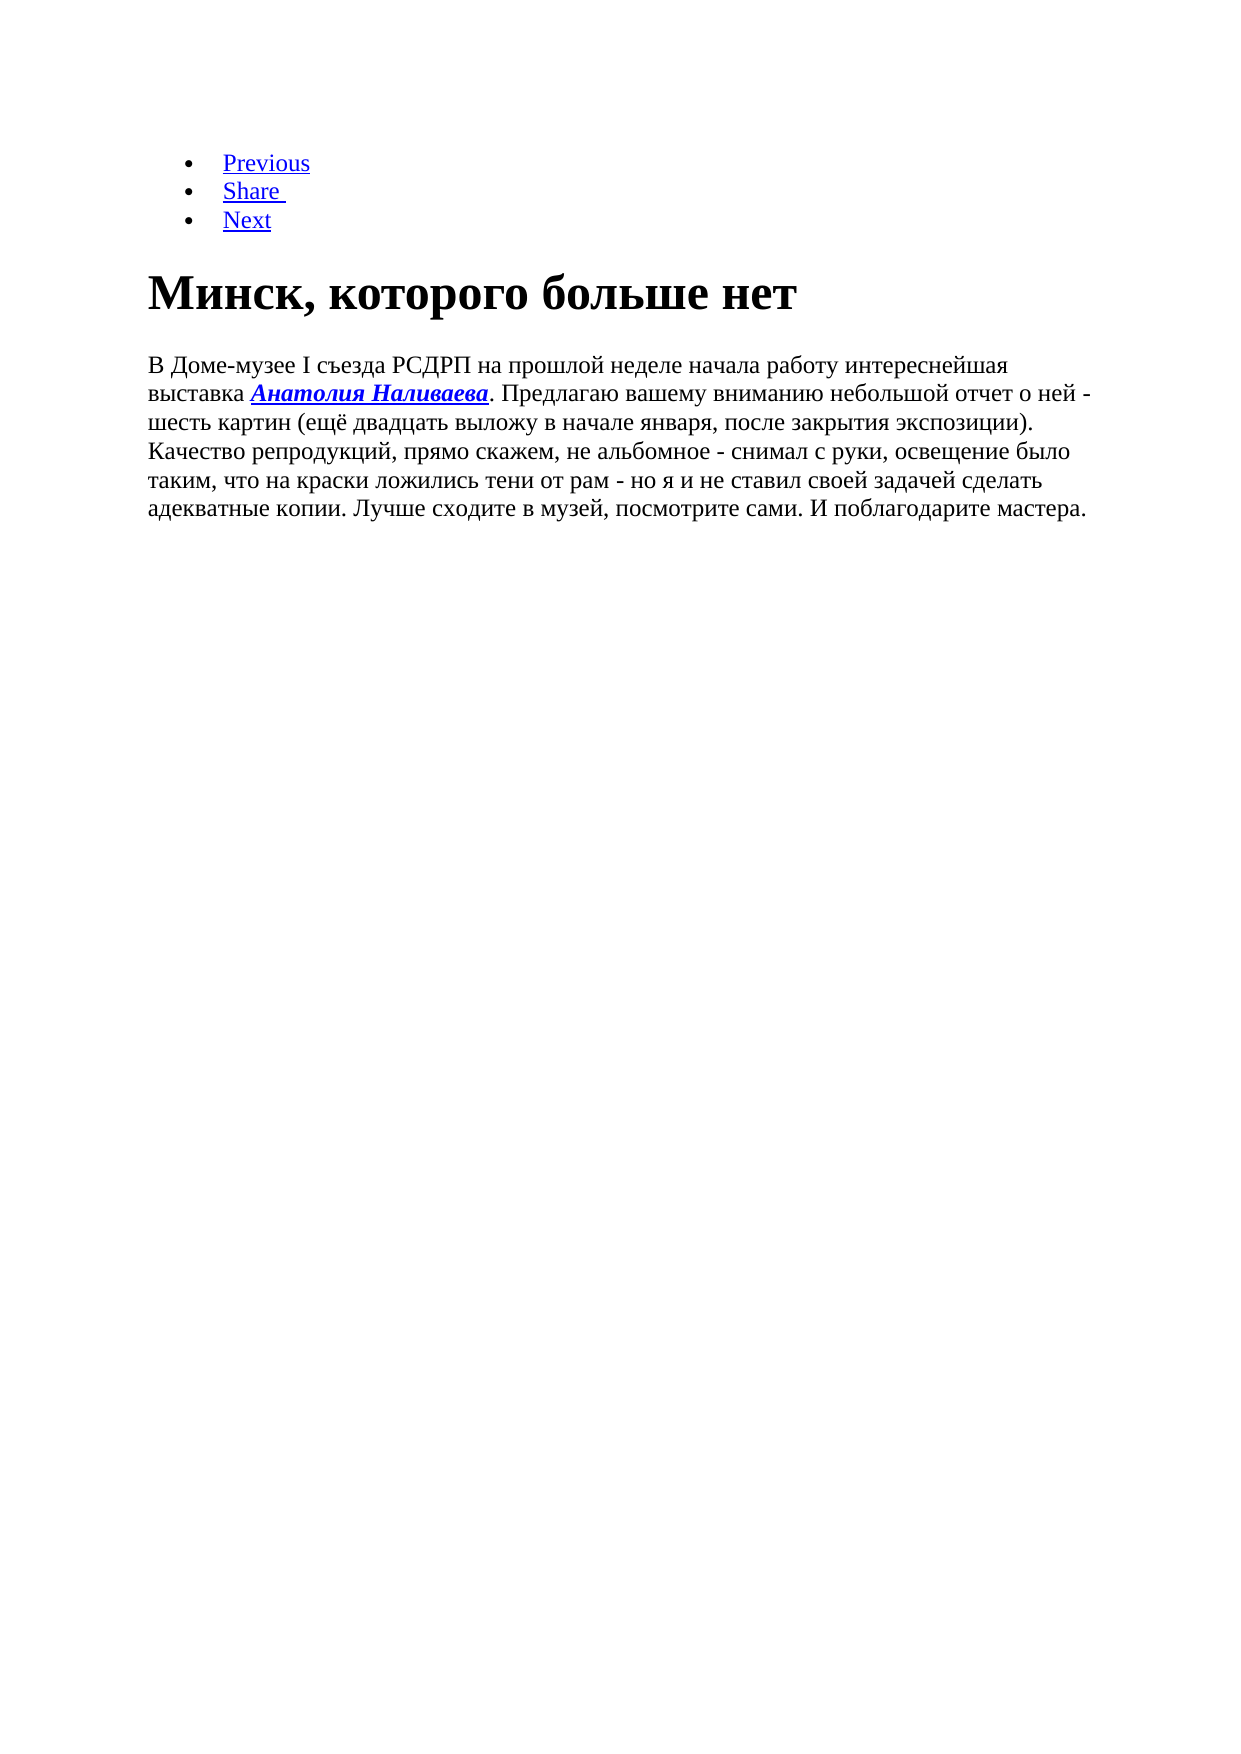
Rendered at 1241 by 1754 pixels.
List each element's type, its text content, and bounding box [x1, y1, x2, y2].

text В Доме-музее I съезда РСДРП на прошлой неделе начала работу интереснейшая выставка Анатолия Наливаева. Предлагаю вашему вниманию небольшой отчет о ней - шесть картин (ещё двадцать выложу в начале января, после закрытия экспозиции). Качество репродукций, прямо скажем, не альбомное - снимал с руки, освещение было таким, что на краски ложились тени от рам - но я и не ставил своей задачей сделать адекватные копии. Лучше сходите в музей, посмотрите сами. И поблагодарите мастера. [148, 350, 1093, 522]
list Next [185, 205, 1093, 234]
list Previous [185, 148, 1093, 176]
text Минск, которого больше нет [148, 263, 1093, 321]
list Share [185, 176, 1093, 205]
